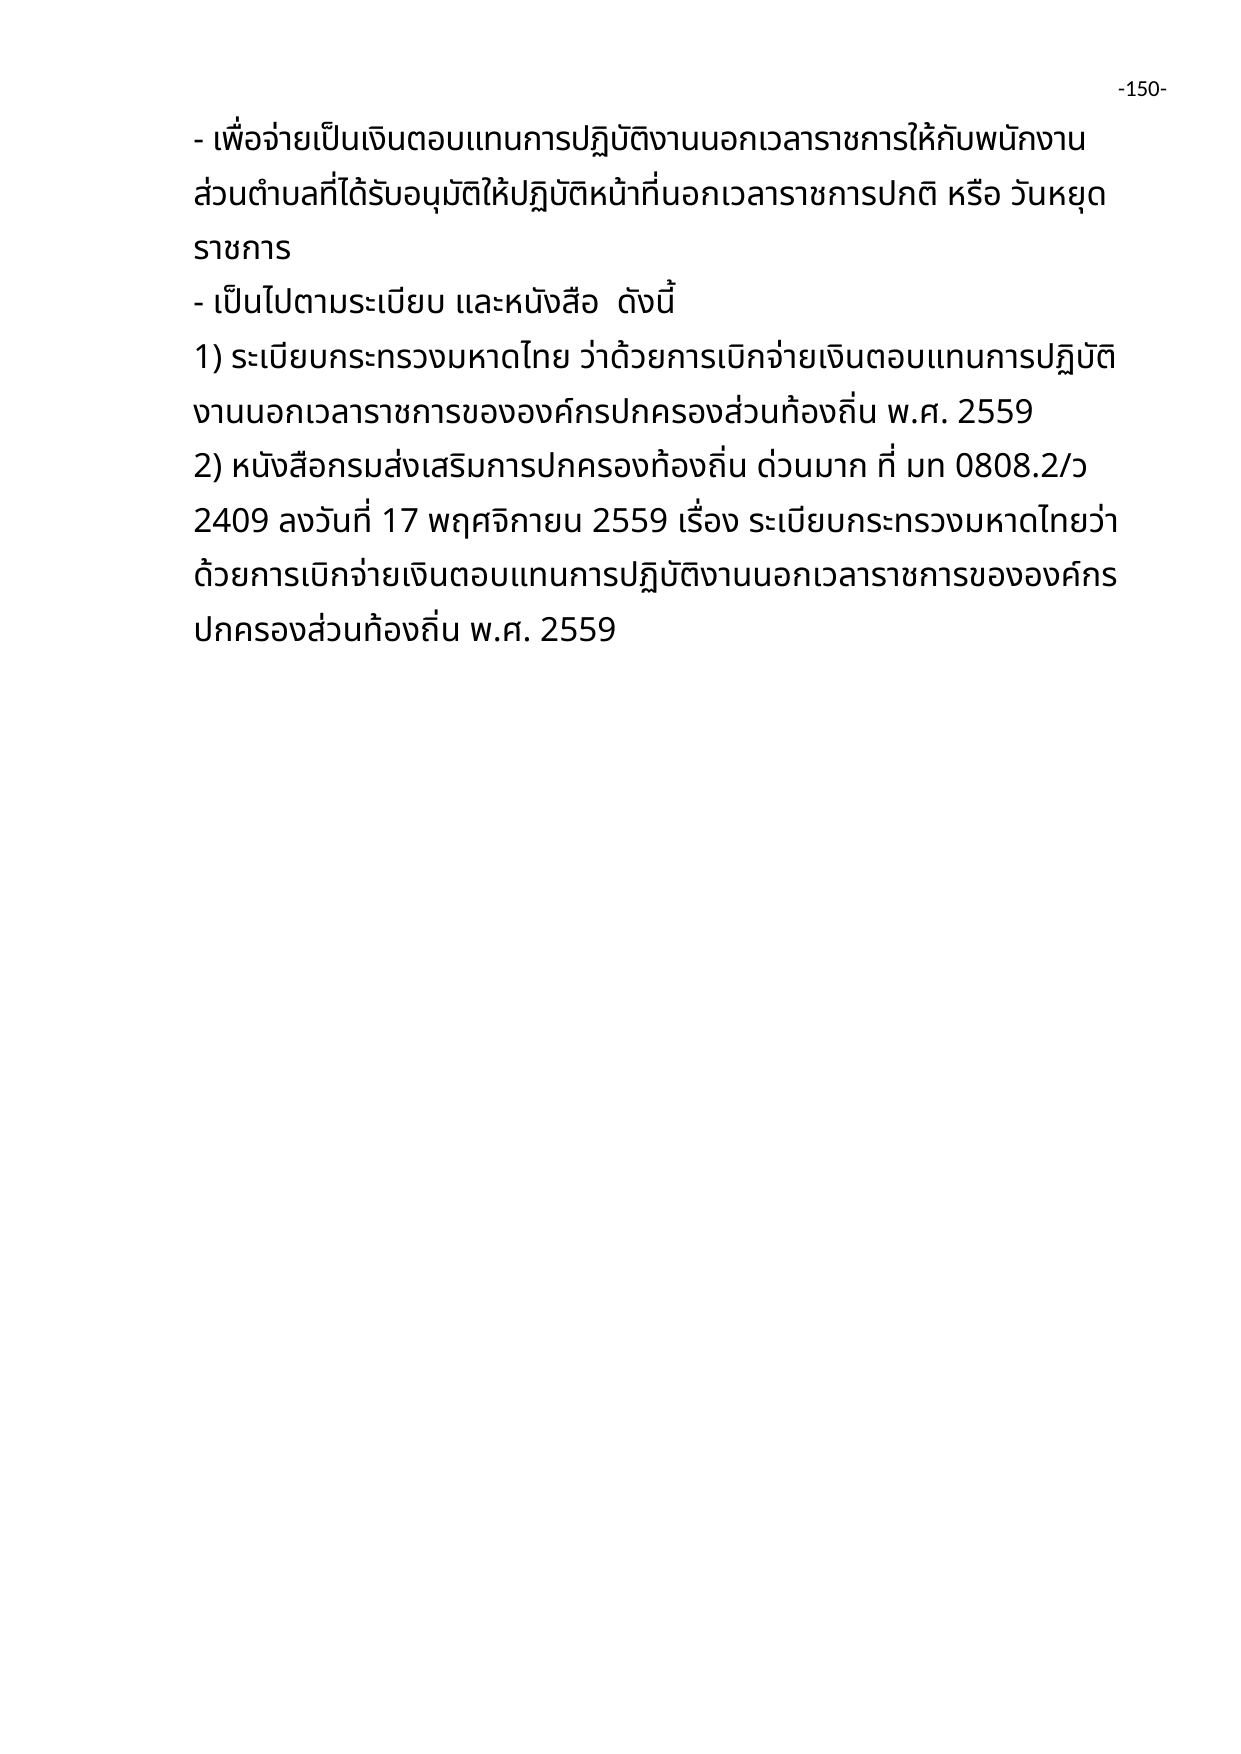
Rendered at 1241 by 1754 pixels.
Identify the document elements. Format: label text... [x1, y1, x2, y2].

text - เพื่อจ่ายเป็นเงินตอบแทนการปฏิบัติงานนอกเวลาราชการให้กับพนักงานส่วนตำบลที่ได้รับอนุมัติให้ปฏิบัติหน้าที่นอกเวลาราชการปกติ หรือ วันหยุดราชการ [193, 115, 1122, 274]
text 1) ระเบียบกระทรวงมหาดไทย ว่าด้วยการเบิกจ่ายเงินตอบแทนการปฏิบัติงานนอกเวลาราชการขององค์กรปกครองส่วนท้องถิ่น พ.ศ. 2559 [193, 333, 1122, 438]
text - เป็นไปตามระเบียบ และหนังสือ ดังนี้ [193, 278, 1122, 329]
text 2) หนังสือกรมส่งเสริมการปกครองท้องถิ่น ด่วนมาก ที่ มท 0808.2/ว 2409 ลงวันที่ 17 พฤศจิกายน 2559 เรื่อง ระเบียบกระทรวงมหาดไทยว่าด้วยการเบิกจ่ายเงินตอบแทนการปฏิบัติงานนอกเวลาราชการขององค์กรปกครองส่วนท้องถิ่น พ.ศ. 2559 [193, 442, 1122, 656]
